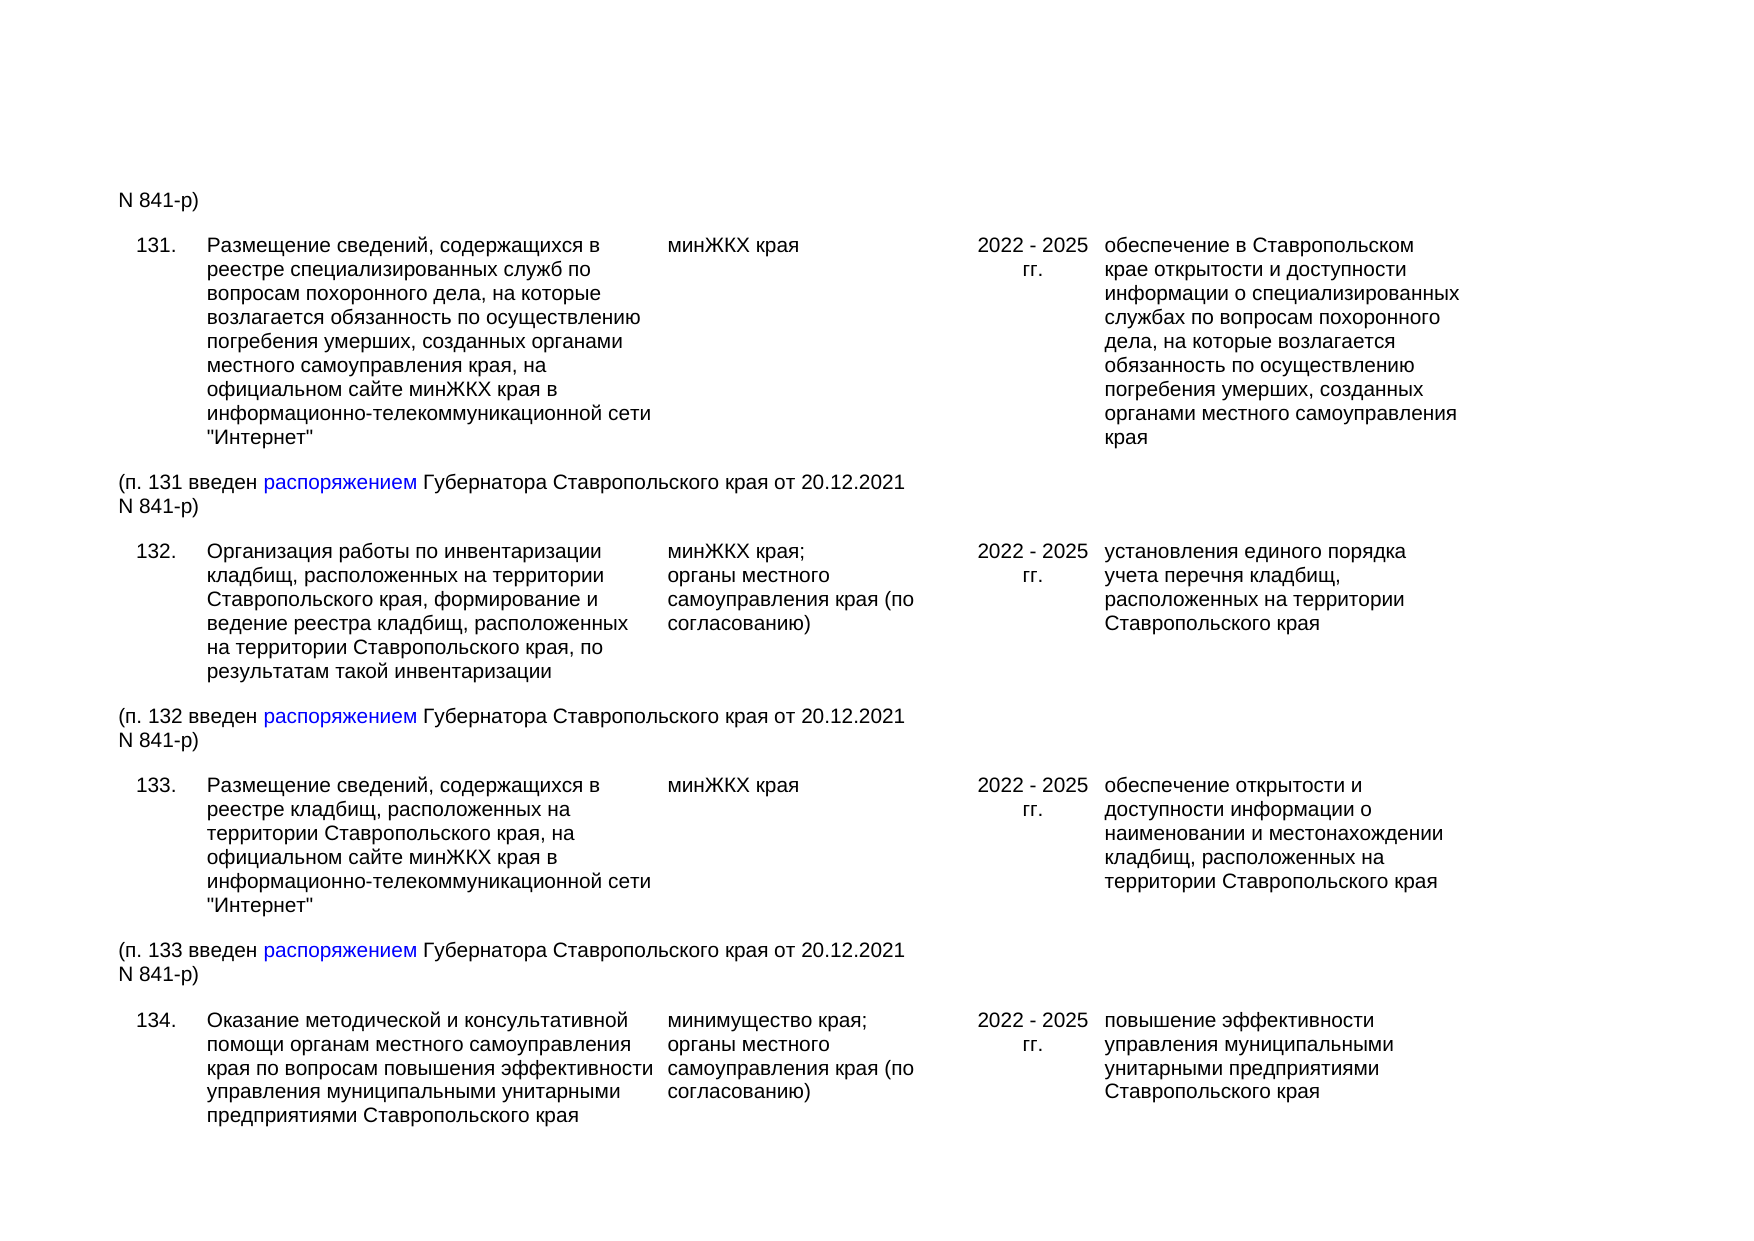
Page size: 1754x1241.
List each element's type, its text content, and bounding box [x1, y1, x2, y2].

table_cell 2022 - 2025 гг. [968, 997, 1098, 1138]
table_cell Организация работы по инвентаризации кладбищ, расположенных на территории Ставропольского края, формирование и ведение реестра кладбищ, расположенных на территории Ставропольского края, по результатам такой инвентаризации [200, 529, 661, 693]
table_cell минЖКХ края [661, 223, 968, 459]
table_cell (п. 133 введен распоряжением Губернатора Ставропольского края от 20.12.2021 N 841-р) [112, 928, 1470, 997]
table_cell 131. [112, 223, 200, 459]
table_cell 132. [112, 529, 200, 693]
table_cell минЖКХ края; органы местного самоуправления края (по согласованию) [661, 529, 968, 693]
table_cell (п. 132 введен распоряжением Губернатора Ставропольского края от 20.12.2021 N 841-р) [112, 694, 1470, 763]
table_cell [112, 177, 1470, 222]
table_cell установления единого порядка учета перечня кладбищ, расположенных на территории Ставропольского края [1098, 529, 1470, 693]
table_cell минимущество края; органы местного самоуправления края (по согласованию) [661, 997, 968, 1138]
table_cell обеспечение в Ставропольском крае открытости и доступности информации о специализированных службах по вопросам похоронного дела, на которые возлагается обязанность по осуществлению погребения умерших, созданных органами местного самоуправления края [1098, 223, 1470, 459]
table_cell минЖКХ края [661, 763, 968, 928]
table_cell обеспечение открытости и доступности информации о наименовании и местонахождении кладбищ, расположенных на территории Ставропольского края [1098, 763, 1470, 928]
table_cell 2022 - 2025 гг. [968, 763, 1098, 928]
table_cell 2022 - 2025 гг. [968, 529, 1098, 693]
table_cell повышение эффективности управления муниципальными унитарными предприятиями Ставропольского края [1098, 997, 1470, 1138]
table_cell Размещение сведений, содержащихся в реестре кладбищ, расположенных на территории Ставропольского края, на официальном сайте минЖКХ края в информационно-телекоммуникационной сети "Интернет" [200, 763, 661, 928]
table_cell (п. 131 введен распоряжением Губернатора Ставропольского края от 20.12.2021 N 841-р) [112, 459, 1470, 528]
table_cell 2022 - 2025 гг. [968, 223, 1098, 459]
table_cell 134. [112, 997, 200, 1138]
table_cell Оказание методической и консультативной помощи органам местного самоуправления края по вопросам повышения эффективности управления муниципальными унитарными предприятиями Ставропольского края [200, 997, 661, 1138]
table_cell Размещение сведений, содержащихся в реестре специализированных служб по вопросам похоронного дела, на которые возлагается обязанность по осуществлению погребения умерших, созданных органами местного самоуправления края, на официальном сайте минЖКХ края в информационно-телекоммуникационной сети "Интернет" [200, 223, 661, 459]
table_cell 133. [112, 763, 200, 928]
